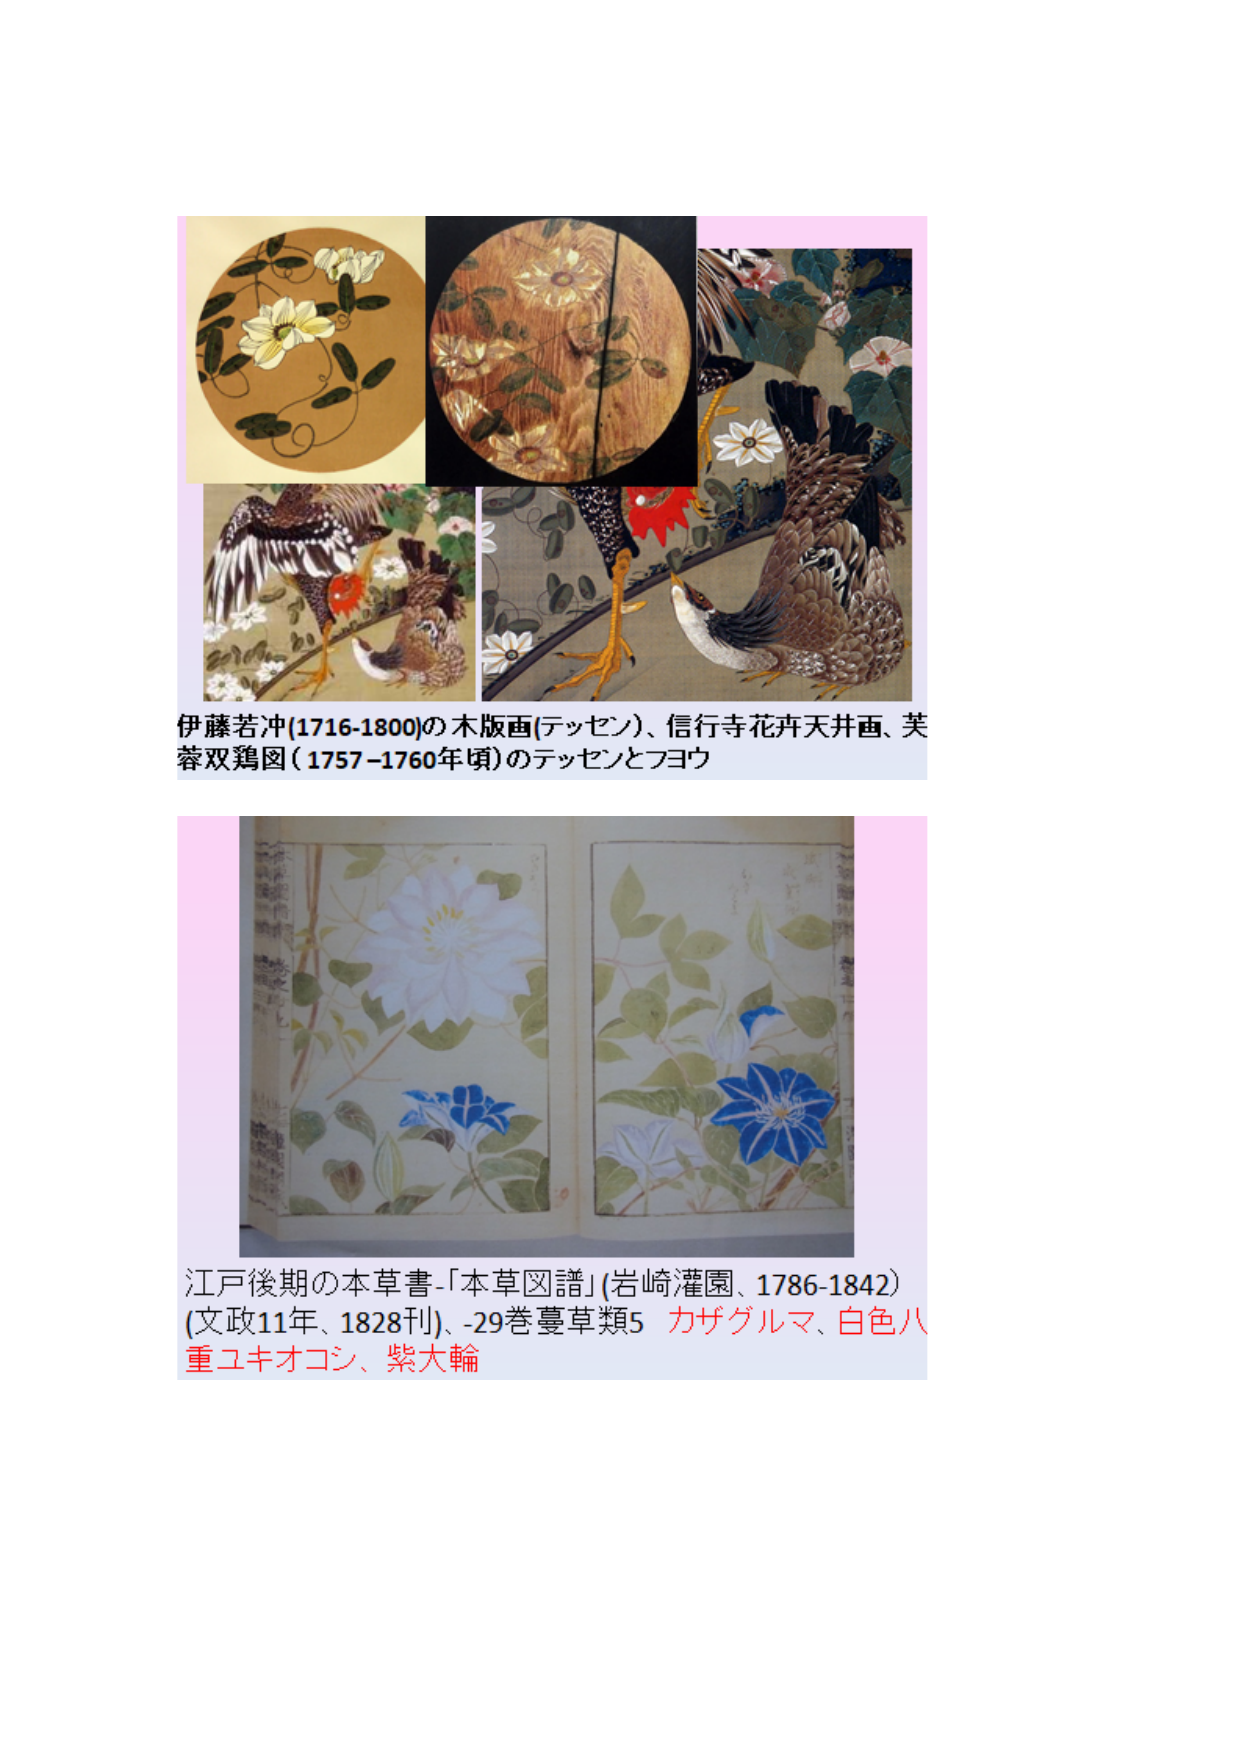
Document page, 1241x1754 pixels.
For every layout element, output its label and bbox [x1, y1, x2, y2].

picture [177, 816, 928, 1380]
picture [177, 216, 928, 780]
